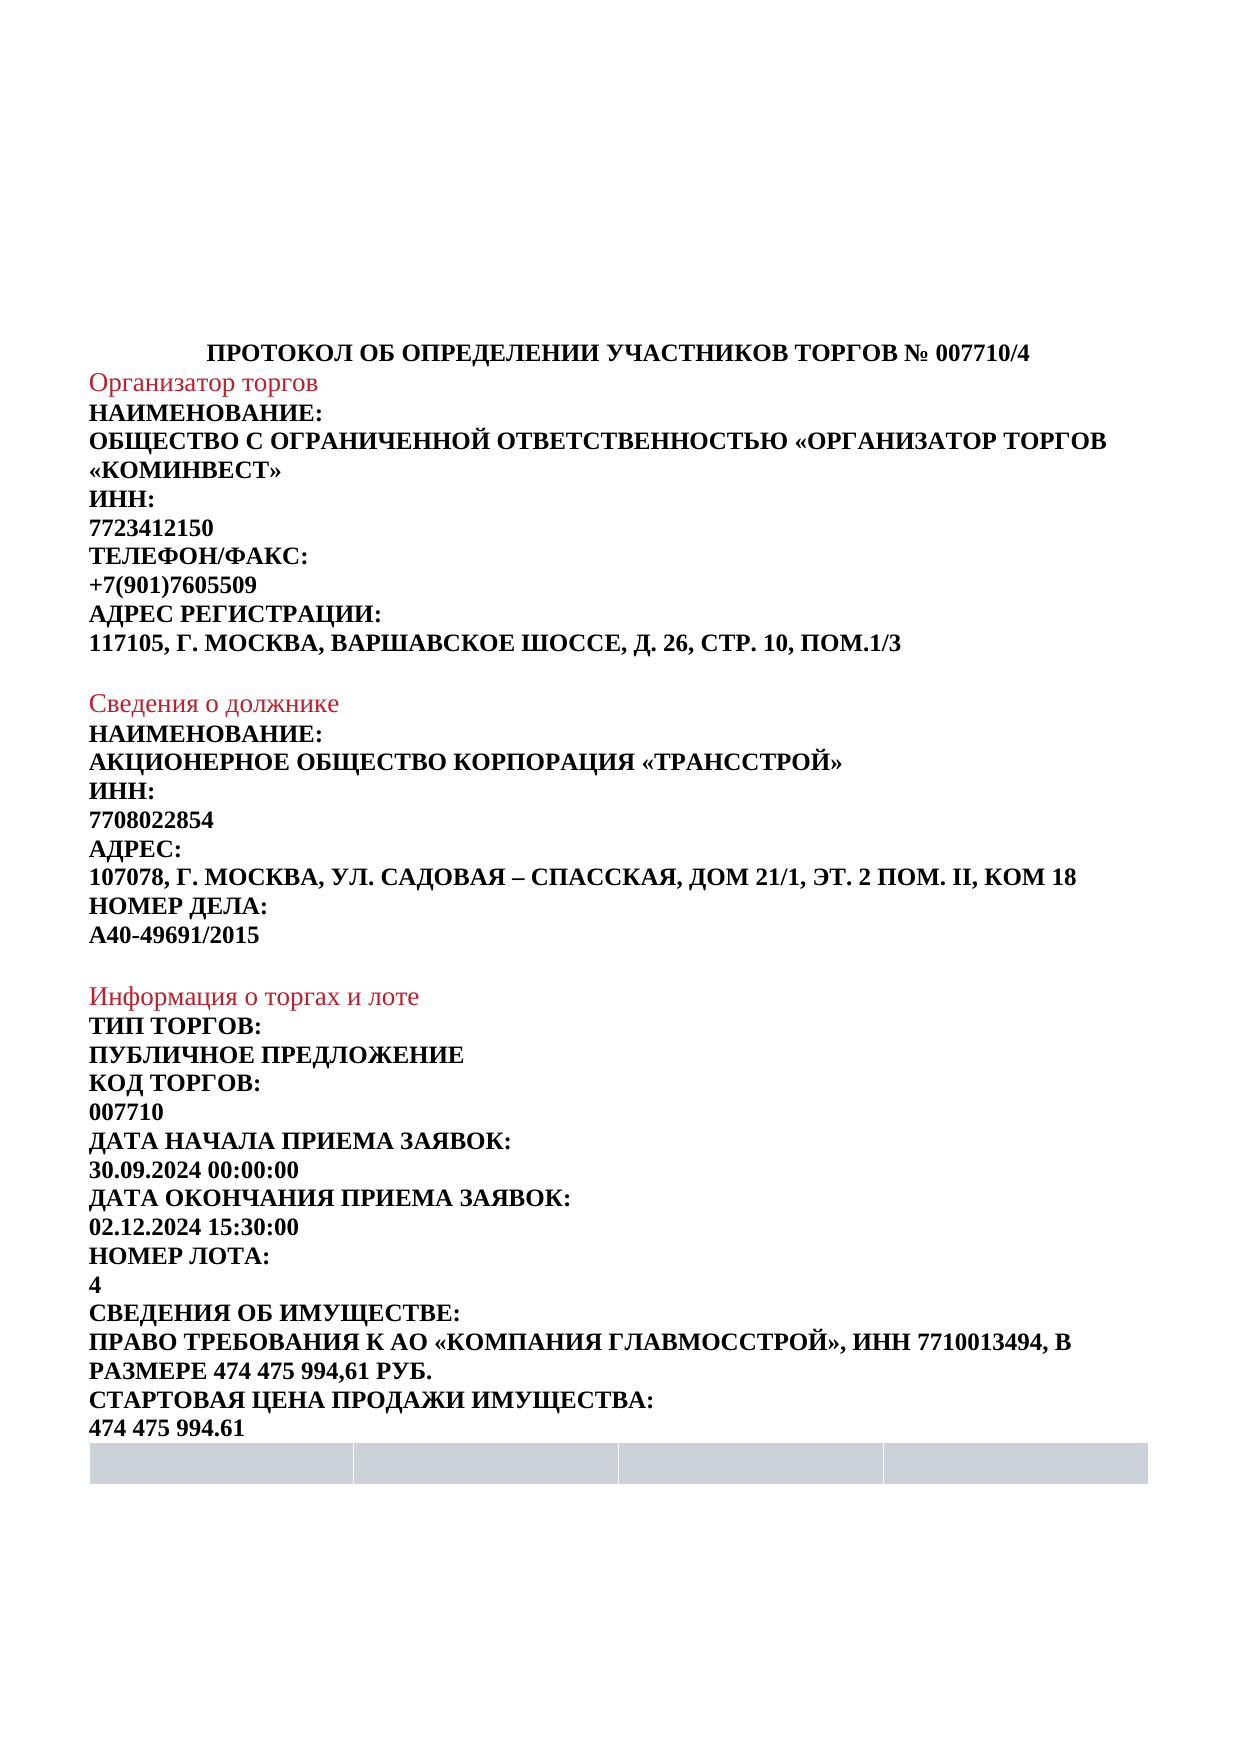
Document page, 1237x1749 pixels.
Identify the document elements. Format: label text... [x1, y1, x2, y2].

text ПРОТОКОЛ ОБ ОПРЕДЕЛЕНИИ УЧАСТНИКОВ ТОРГОВ № 007710/4 [88, 88, 1148, 366]
